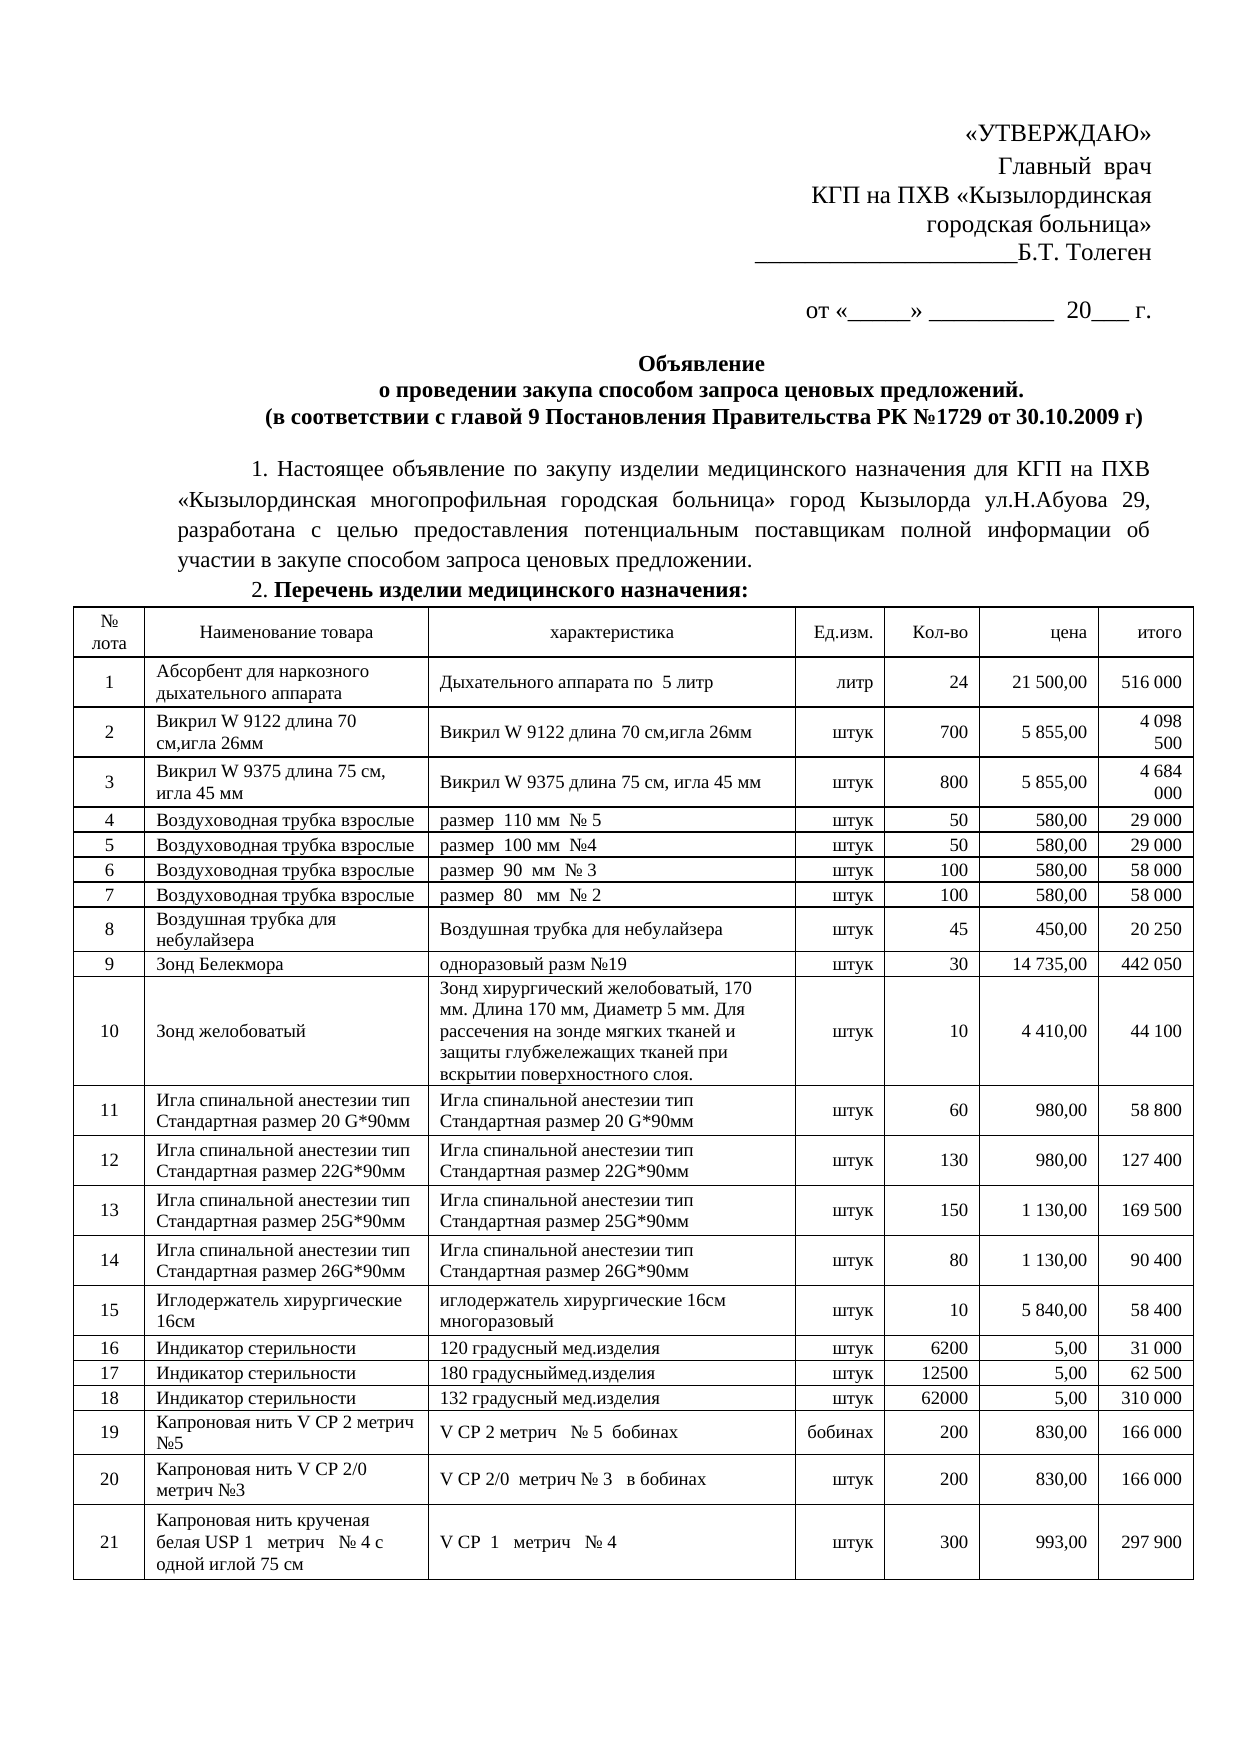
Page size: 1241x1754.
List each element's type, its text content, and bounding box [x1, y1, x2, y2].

table_cell размер 110 мм № 5 [429, 808, 795, 831]
table_cell Игла спинальной анестезии тип Стандартная размер 22G*90мм [429, 1136, 795, 1184]
text Объявление [177, 350, 1152, 376]
table_cell 5 [74, 833, 144, 856]
table_cell Зонд хирургический желобоватый, 170 мм. Длина 170 мм, Диаметр 5 мм. Для рассечения на зонде мягких тканей и защиты глубжележащих тканей при вскрытии поверхностного слоя. [429, 977, 795, 1084]
table_cell штук [796, 708, 884, 756]
table_cell 50 [885, 833, 979, 856]
table_cell штук [796, 908, 884, 951]
table_cell штук [796, 808, 884, 831]
table_cell штук [796, 1136, 884, 1184]
table_header итого [1099, 608, 1193, 656]
table_cell размер 100 мм №4 [429, 833, 795, 856]
table_cell 1 130,00 [980, 1186, 1098, 1234]
table_cell 132 градусный мед.изделия [429, 1386, 795, 1409]
table_cell 120 градусный мед.изделия [429, 1336, 795, 1359]
table_cell 12 [74, 1136, 144, 1184]
table_cell Индикатор стерильности [145, 1361, 428, 1384]
table_cell 130 [885, 1136, 979, 1184]
table_cell 993,00 [980, 1505, 1098, 1579]
table_cell 310 000 [1099, 1386, 1193, 1409]
table_cell Воздушная трубка для небулайзера [145, 908, 428, 951]
table_cell 62000 [885, 1386, 979, 1409]
table_cell Игла спинальной анестезии тип Стандартная размер 20 G*90мм [145, 1086, 428, 1134]
table_cell штук [796, 858, 884, 881]
table_cell 45 [885, 908, 979, 951]
table_cell Игла спинальной анестезии тип Стандартная размер 25G*90мм [429, 1186, 795, 1234]
table_cell Индикатор стерильности [145, 1336, 428, 1359]
table_cell штук [796, 952, 884, 976]
table_cell 10 [885, 1286, 979, 1334]
table_header Ед.изм. [796, 608, 884, 656]
table_cell Игла спинальной анестезии тип Стандартная размер 26G*90мм [429, 1236, 795, 1284]
table_cell 50 [885, 808, 979, 831]
table_cell 21 [74, 1505, 144, 1579]
table_cell 10 [885, 977, 979, 1084]
table_cell литр [796, 658, 884, 706]
text (в соответствии с главой 9 Постановления Правительства РК №1729 от 30.10.2009 г) [177, 403, 1152, 429]
table_cell 580,00 [980, 858, 1098, 881]
text 2. Перечень изделии медицинского назначения: [177, 576, 1152, 603]
table_cell 5,00 [980, 1336, 1098, 1359]
table_cell штук [796, 1186, 884, 1234]
table_cell штук [796, 1086, 884, 1134]
table_cell штук [796, 883, 884, 906]
table_cell 21 500,00 [980, 658, 1098, 706]
table_cell Игла спинальной анестезии тип Стандартная размер 20 G*90мм [429, 1086, 795, 1134]
table_cell 58 000 [1099, 883, 1193, 906]
table_cell 200 [885, 1455, 979, 1504]
table_cell бобинах [796, 1411, 884, 1454]
table_cell 100 [885, 883, 979, 906]
table_cell 300 [885, 1505, 979, 1579]
table_cell V СР 1 метрич № 4 [429, 1505, 795, 1579]
table_cell 580,00 [980, 808, 1098, 831]
table_cell 200 [885, 1411, 979, 1454]
table_cell 516 000 [1099, 658, 1193, 706]
table_cell 700 [885, 708, 979, 756]
table_cell 830,00 [980, 1411, 1098, 1454]
text «УТВЕРЖДАЮ» [177, 118, 1152, 147]
table_cell 830,00 [980, 1455, 1098, 1504]
table_cell 180 градусныймед.изделия [429, 1361, 795, 1384]
table_cell 20 [74, 1455, 144, 1504]
table_cell Капроновая нить V СР 2 метрич №5 [145, 1411, 428, 1454]
table_cell 7 [74, 883, 144, 906]
table_cell Воздуховодная трубка взрослые [145, 883, 428, 906]
table_cell 44 100 [1099, 977, 1193, 1084]
table_cell 1 [74, 658, 144, 706]
table_cell штук [796, 1286, 884, 1334]
text _____________________Б.Т. Толеген [177, 237, 1152, 266]
table_cell Игла спинальной анестезии тип Стандартная размер 25G*90мм [145, 1186, 428, 1234]
table_cell 297 900 [1099, 1505, 1193, 1579]
table_cell 5 855,00 [980, 758, 1098, 806]
table_cell 8 [74, 908, 144, 951]
table_cell Зонд Белекмора [145, 952, 428, 976]
table_cell Индикатор стерильности [145, 1386, 428, 1409]
table_cell 58 400 [1099, 1286, 1193, 1334]
table_cell 442 050 [1099, 952, 1193, 976]
table_cell 450,00 [980, 908, 1098, 951]
table_cell 9 [74, 952, 144, 976]
table_cell 5,00 [980, 1386, 1098, 1409]
table_cell Капроновая нить крученая белая USP 1 метрич № 4 c одной иглой 75 см [145, 1505, 428, 1579]
table_cell 15 [74, 1286, 144, 1334]
table_cell V СР 2/0 метрич № 3 в бобинах [429, 1455, 795, 1504]
table_cell Викрил W 9375 длина 75 см, игла 45 мм [145, 758, 428, 806]
table_cell иглодержатель хирургические 16см многоразовый [429, 1286, 795, 1334]
table_cell 2 [74, 708, 144, 756]
table_cell штук [796, 1236, 884, 1284]
table_cell Капроновая нить V СР 2/0 метрич №3 [145, 1455, 428, 1504]
table_cell 580,00 [980, 883, 1098, 906]
table_cell 127 400 [1099, 1136, 1193, 1184]
table_cell Иглодержатель хирургические 16см [145, 1286, 428, 1334]
table_cell 4 410,00 [980, 977, 1098, 1084]
table_cell Викрил W 9122 длина 70 см,игла 26мм [145, 708, 428, 756]
text КГП на ПХВ «Кызылординская [177, 180, 1152, 209]
table_cell 11 [74, 1086, 144, 1134]
table_cell 30 [885, 952, 979, 976]
table_cell 14 [74, 1236, 144, 1284]
text городская больница» [177, 209, 1152, 237]
table_cell 5,00 [980, 1361, 1098, 1384]
table_cell 169 500 [1099, 1186, 1193, 1234]
table_cell 58 800 [1099, 1086, 1193, 1134]
table_cell 58 000 [1099, 858, 1193, 881]
table_cell Викрил W 9122 длина 70 см,игла 26мм [429, 708, 795, 756]
table_cell Зонд желобоватый [145, 977, 428, 1084]
table_cell 1 130,00 [980, 1236, 1098, 1284]
table_header № лота [74, 608, 144, 656]
table_cell 24 [885, 658, 979, 706]
table_cell 150 [885, 1186, 979, 1234]
text от «_____» __________ 20___ г. [177, 295, 1152, 324]
table_cell Воздуховодная трубка взрослые [145, 858, 428, 881]
table_cell одноразовый разм №19 [429, 952, 795, 976]
table_cell 5 840,00 [980, 1286, 1098, 1334]
table_cell штук [796, 1336, 884, 1359]
table_cell штук [796, 1505, 884, 1579]
table_cell 60 [885, 1086, 979, 1134]
table_cell штук [796, 977, 884, 1084]
table_cell 3 [74, 758, 144, 806]
text Главный врач [177, 151, 1152, 180]
table_cell Дыхательного аппарата по 5 литр [429, 658, 795, 706]
table_cell 4 [74, 808, 144, 831]
table_cell Викрил W 9375 длина 75 см, игла 45 мм [429, 758, 795, 806]
table_cell размер 90 мм № 3 [429, 858, 795, 881]
table_header Кол-во [885, 608, 979, 656]
table_cell 100 [885, 858, 979, 881]
table_cell 980,00 [980, 1136, 1098, 1184]
table_cell 800 [885, 758, 979, 806]
table_cell штук [796, 1386, 884, 1409]
table_cell Воздуховодная трубка взрослые [145, 808, 428, 831]
table_cell 19 [74, 1411, 144, 1454]
table_cell Воздуховодная трубка взрослые [145, 833, 428, 856]
table_cell V СР 2 метрич № 5 бобинах [429, 1411, 795, 1454]
table_cell 166 000 [1099, 1411, 1193, 1454]
table_cell размер 80 мм № 2 [429, 883, 795, 906]
table_cell 6 [74, 858, 144, 881]
table_cell 29 000 [1099, 833, 1193, 856]
table_cell 10 [74, 977, 144, 1084]
table_header Наименование товара [145, 608, 428, 656]
text 1. Настоящее объявление по закупу изделии медицинского назначения для КГП на ПХВ «Кызылординская многопрофильная городская больница» город Кызылорда ул.Н.Абуова 29, разработана с целью предоставления потенциальным поставщикам полной информации об участии в закупе способом запроса ценовых предложении. [177, 455, 1152, 572]
table_header характеристика [429, 608, 795, 656]
table_cell 580,00 [980, 833, 1098, 856]
table_cell 6200 [885, 1336, 979, 1359]
table_cell 4 098 500 [1099, 708, 1193, 756]
table_cell 14 735,00 [980, 952, 1098, 976]
table_cell штук [796, 833, 884, 856]
table_cell 5 855,00 [980, 708, 1098, 756]
table_cell 80 [885, 1236, 979, 1284]
table_cell 17 [74, 1361, 144, 1384]
table_cell 90 400 [1099, 1236, 1193, 1284]
table_cell 13 [74, 1186, 144, 1234]
text о проведении закупа способом запроса ценовых предложений. [177, 376, 1152, 403]
table_cell штук [796, 1455, 884, 1504]
table_cell штук [796, 1361, 884, 1384]
table_cell 29 000 [1099, 808, 1193, 831]
table_cell штук [796, 758, 884, 806]
table_cell 4 684 000 [1099, 758, 1193, 806]
table_cell 12500 [885, 1361, 979, 1384]
table_header цена [980, 608, 1098, 656]
table_cell 62 500 [1099, 1361, 1193, 1384]
table_cell 20 250 [1099, 908, 1193, 951]
table_cell 980,00 [980, 1086, 1098, 1134]
table_cell 18 [74, 1386, 144, 1409]
table_cell 16 [74, 1336, 144, 1359]
table_cell Игла спинальной анестезии тип Стандартная размер 26G*90мм [145, 1236, 428, 1284]
table_cell Игла спинальной анестезии тип Стандартная размер 22G*90мм [145, 1136, 428, 1184]
table_cell Воздушная трубка для небулайзера [429, 908, 795, 951]
table_cell Абсорбент для наркозного дыхательного аппарата [145, 658, 428, 706]
table_cell 166 000 [1099, 1455, 1193, 1504]
table_cell 31 000 [1099, 1336, 1193, 1359]
